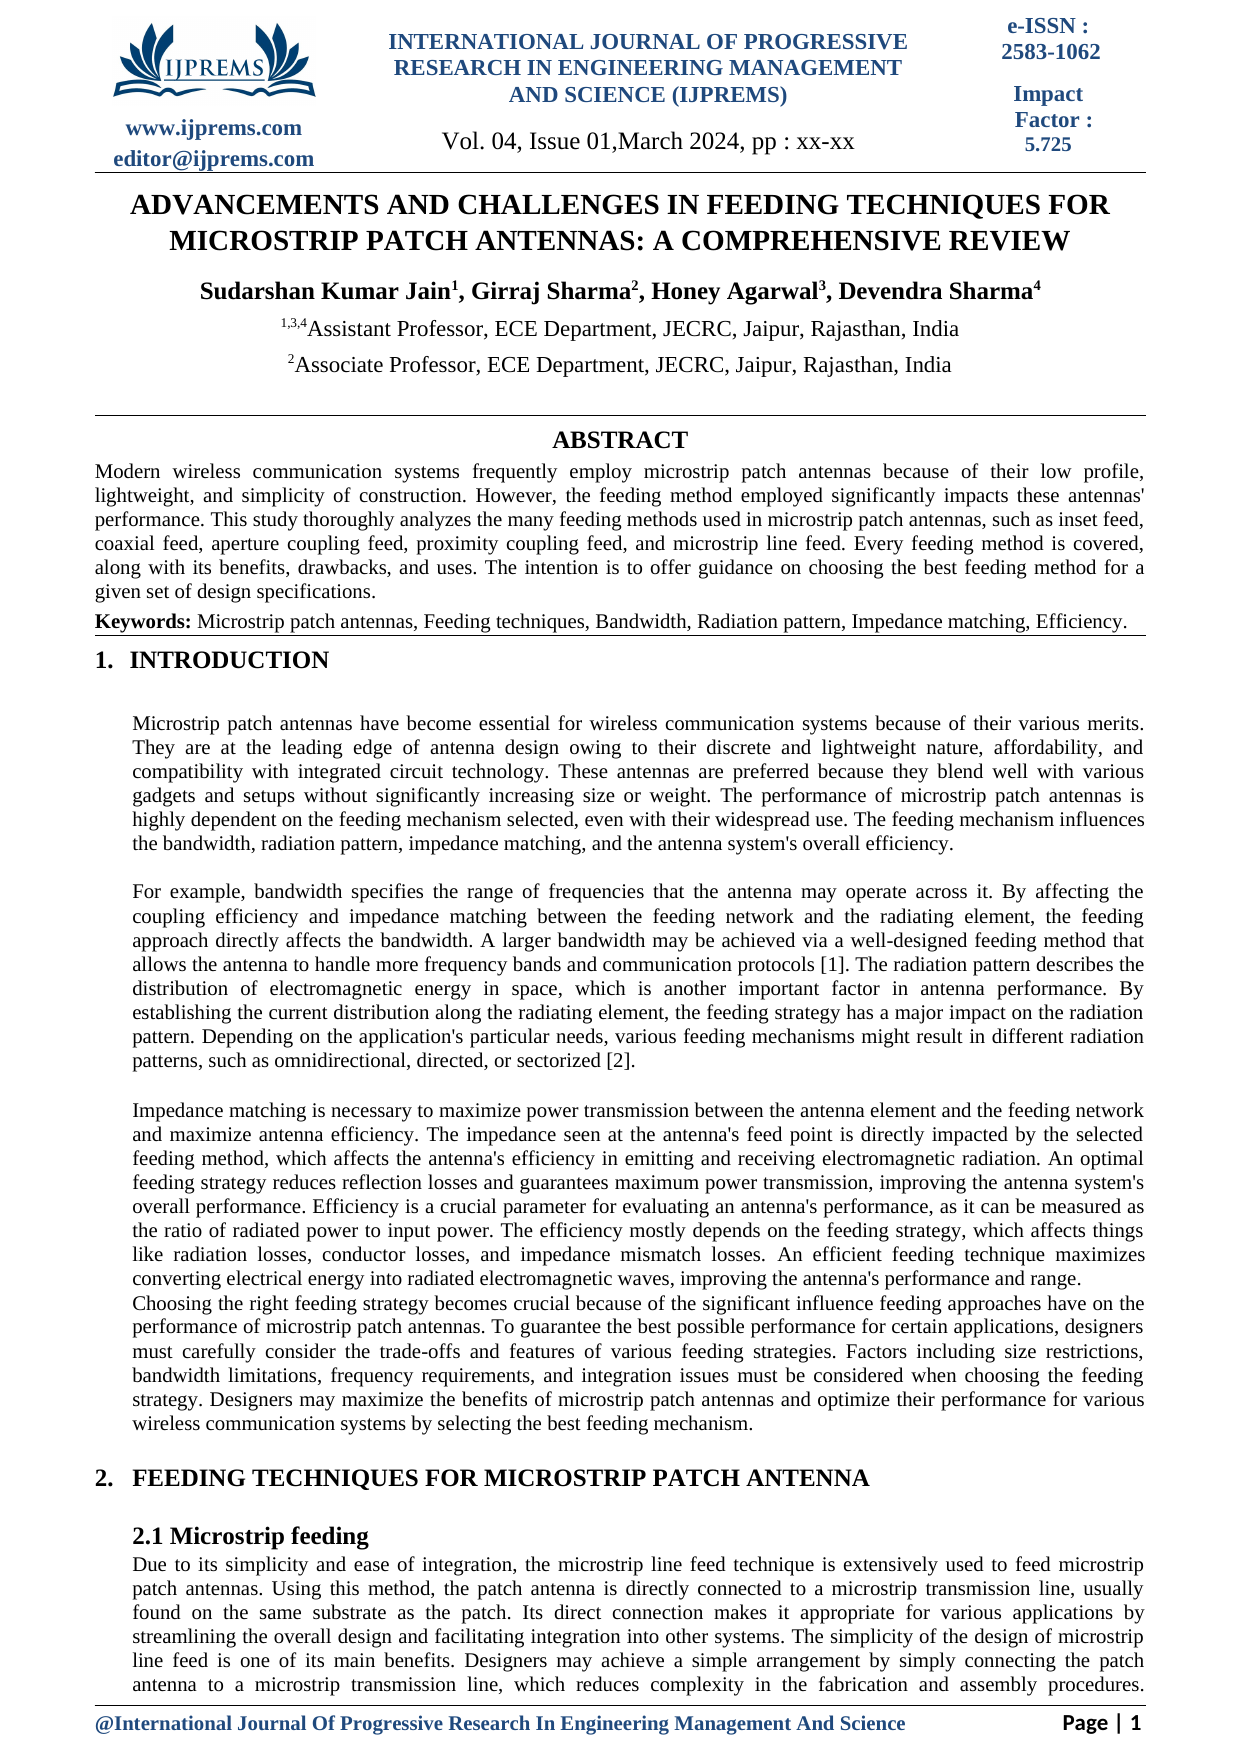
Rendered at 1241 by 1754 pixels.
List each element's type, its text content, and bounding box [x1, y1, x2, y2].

list 2.1 Microstrip feeding [132, 1521, 1146, 1550]
list For example, bandwidth specifies the range of frequencies that the antenna may operate across it. By affecting the coupling efficiency and impedance matching between the feeding network and the radiating element, the feeding approach directly affects the bandwidth. A larger bandwidth may be achieved via a well-designed feeding method that allows the antenna to handle more frequency bands and communication protocols [1]. The radiation pattern describes the distribution of electromagnetic energy in space, which is another important factor in antenna performance. By establishing the current distribution along the radiating element, the feeding strategy has a major impact on the radiation pattern. Depending on the application's particular needs, various feeding mechanisms might result in different radiation patterns, such as omnidirectional, directed, or sectorized [2]. [132, 879, 1146, 1072]
list Microstrip patch antennas have become essential for wireless communication systems because of their various merits. They are at the leading edge of antenna design owing to their discrete and lightweight nature, affordability, and compatibility with integrated circuit technology. These antennas are preferred because they blend well with various gadgets and setups without significantly increasing size or weight. The performance of microstrip patch antennas is highly dependent on the feeding mechanism selected, even with their widespread use. The feeding mechanism influences the bandwidth, radiation pattern, impedance matching, and the antenna system's overall efficiency. [132, 711, 1146, 855]
text ADVANCEMENTS AND CHALLENGES IN FEEDING TECHNIQUES FOR MICROSTRIP PATCH ANTENNAS: A COMPREHENSIVE REVIEW [94, 187, 1146, 257]
text Sudarshan Kumar Jain1, Girraj Sharma2, Honey Agarwal3, Devendra Sharma4 [94, 276, 1146, 305]
list INTRODUCTION [94, 645, 1146, 674]
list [132, 1552, 1146, 1696]
text 1,3,4Assistant Professor, ECE Department, JECRC, Jaipur, Rajasthan, India [94, 315, 1146, 341]
text Choosing the right feeding strategy becomes crucial because of the significant influence feeding approaches have on the performance of microstrip patch antennas. To guarantee the best possible performance for certain applications, designers must carefully consider the trade-offs and features of various feeding strategies. Factors including size restrictions, bandwidth limitations, frequency requirements, and integration issues must be considered when choosing the feeding strategy. Designers may maximize the benefits of microstrip patch antennas and optimize their performance for various wireless communication systems by selecting the best feeding mechanism. [132, 1290, 1146, 1435]
text Keywords: Microstrip patch antennas, Feeding techniques, Bandwidth, Radiation pattern, Impedance matching, Efficiency. [94, 609, 1146, 636]
text Modern wireless communication systems frequently employ microstrip patch antennas because of their low profile, lightweight, and simplicity of construction. However, the feeding method employed significantly impacts these antennas' performance. This study thoroughly analyzes the many feeding methods used in microstrip patch antennas, such as inset feed, coaxial feed, aperture coupling feed, proximity coupling feed, and microstrip line feed. Every feeding method is covered, along with its benefits, drawbacks, and uses. The intention is to offer guidance on choosing the best feeding method for a given set of design specifications. [94, 459, 1146, 603]
picture [111, 16, 317, 106]
list Impedance matching is necessary to maximize power transmission between the antenna element and the feeding network and maximize antenna efficiency. The impedance seen at the antenna's feed point is directly impacted by the selected feeding method, which affects the antenna's efficiency in emitting and receiving electromagnetic radiation. An optimal feeding strategy reduces reflection losses and guarantees maximum power transmission, improving the antenna system's overall performance. Efficiency is a crucial parameter for evaluating an antenna's performance, as it can be measured as the ratio of radiated power to input power. The efficiency mostly depends on the feeding strategy, which affects things like radiation losses, conductor losses, and impedance mismatch losses. An efficient feeding technique maximizes converting electrical energy into radiated electromagnetic waves, improving the antenna's performance and range. [132, 1098, 1146, 1290]
list FEEDING TECHNIQUES FOR MICROSTRIP PATCH ANTENNA [94, 1463, 1146, 1492]
text ABSTRACT [94, 426, 1146, 454]
text 2Associate Professor, ECE Department, JECRC, Jaipur, Rajasthan, India [94, 351, 1146, 377]
